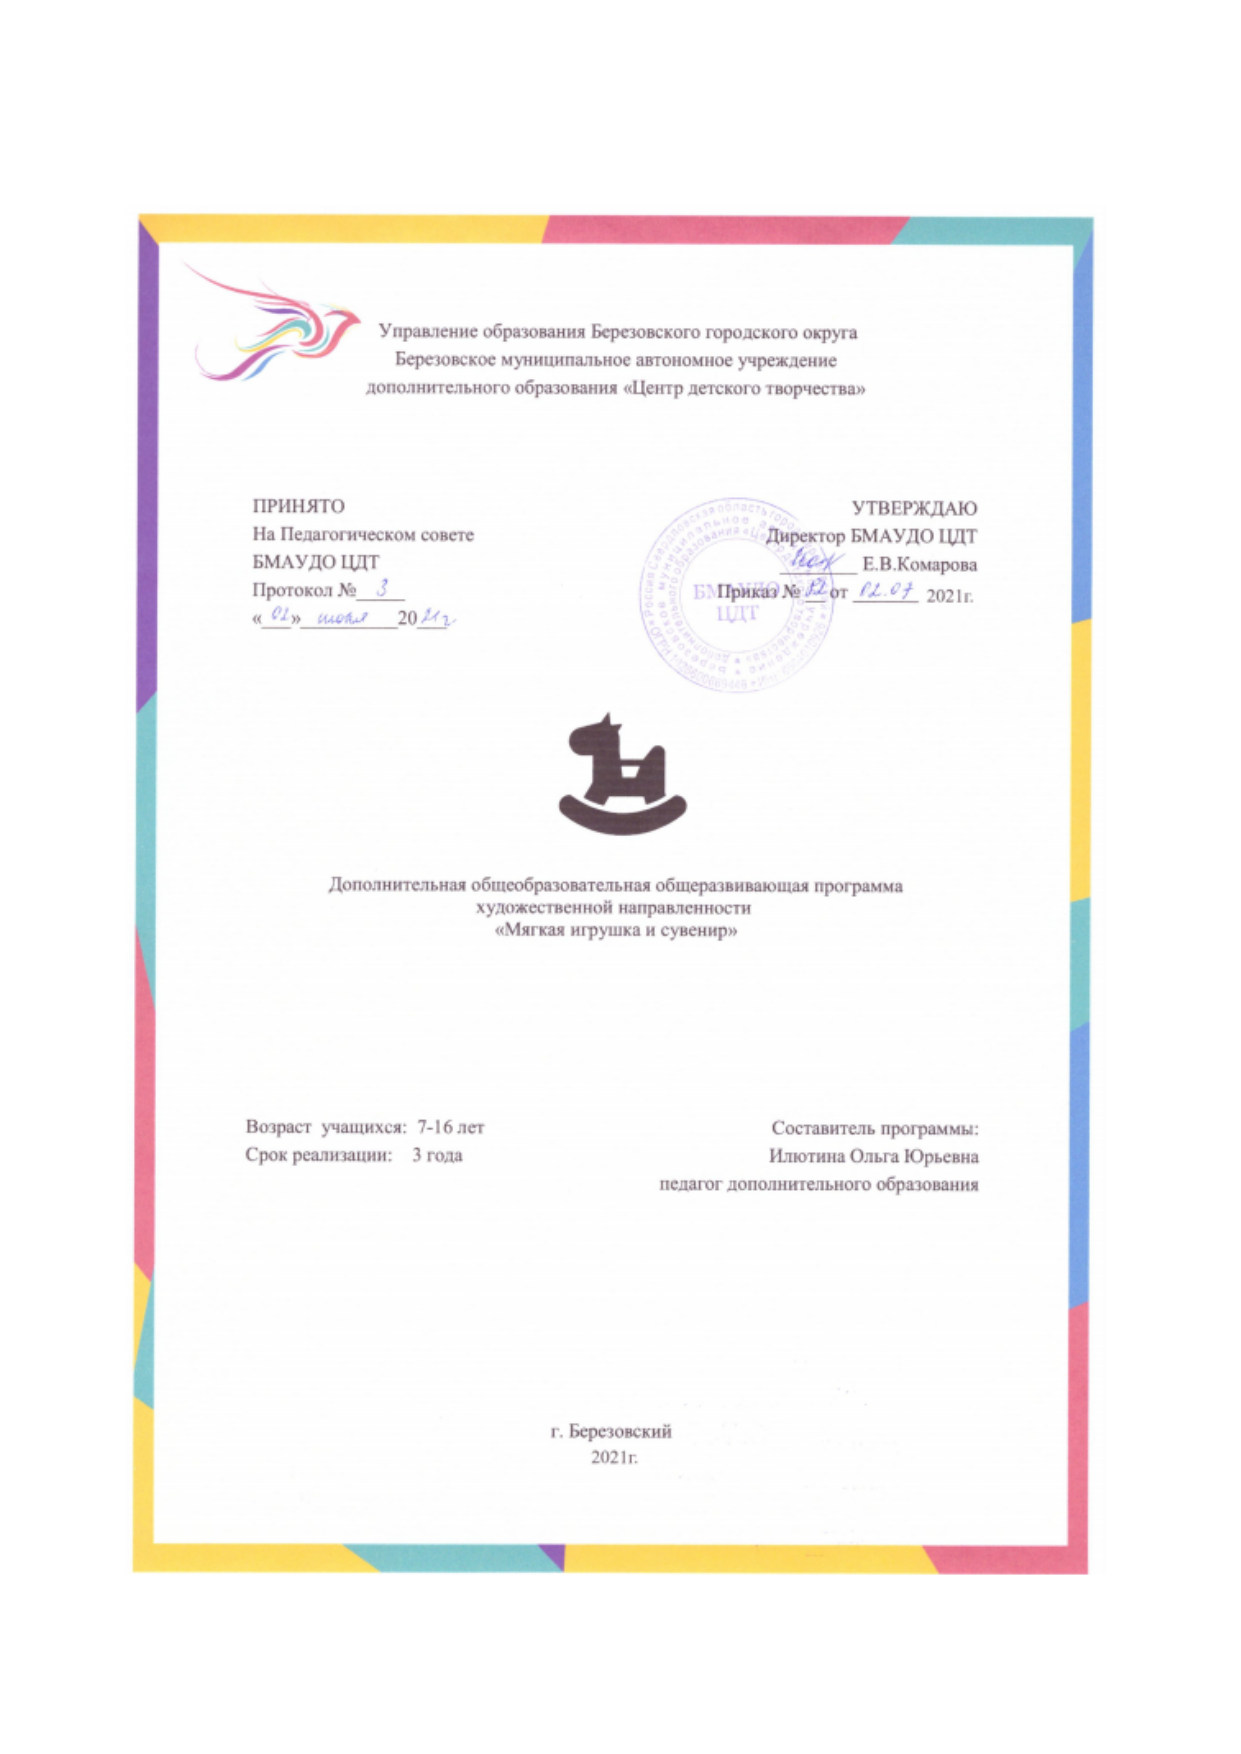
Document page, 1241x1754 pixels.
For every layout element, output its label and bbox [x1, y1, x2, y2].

picture [125, 205, 1124, 1575]
